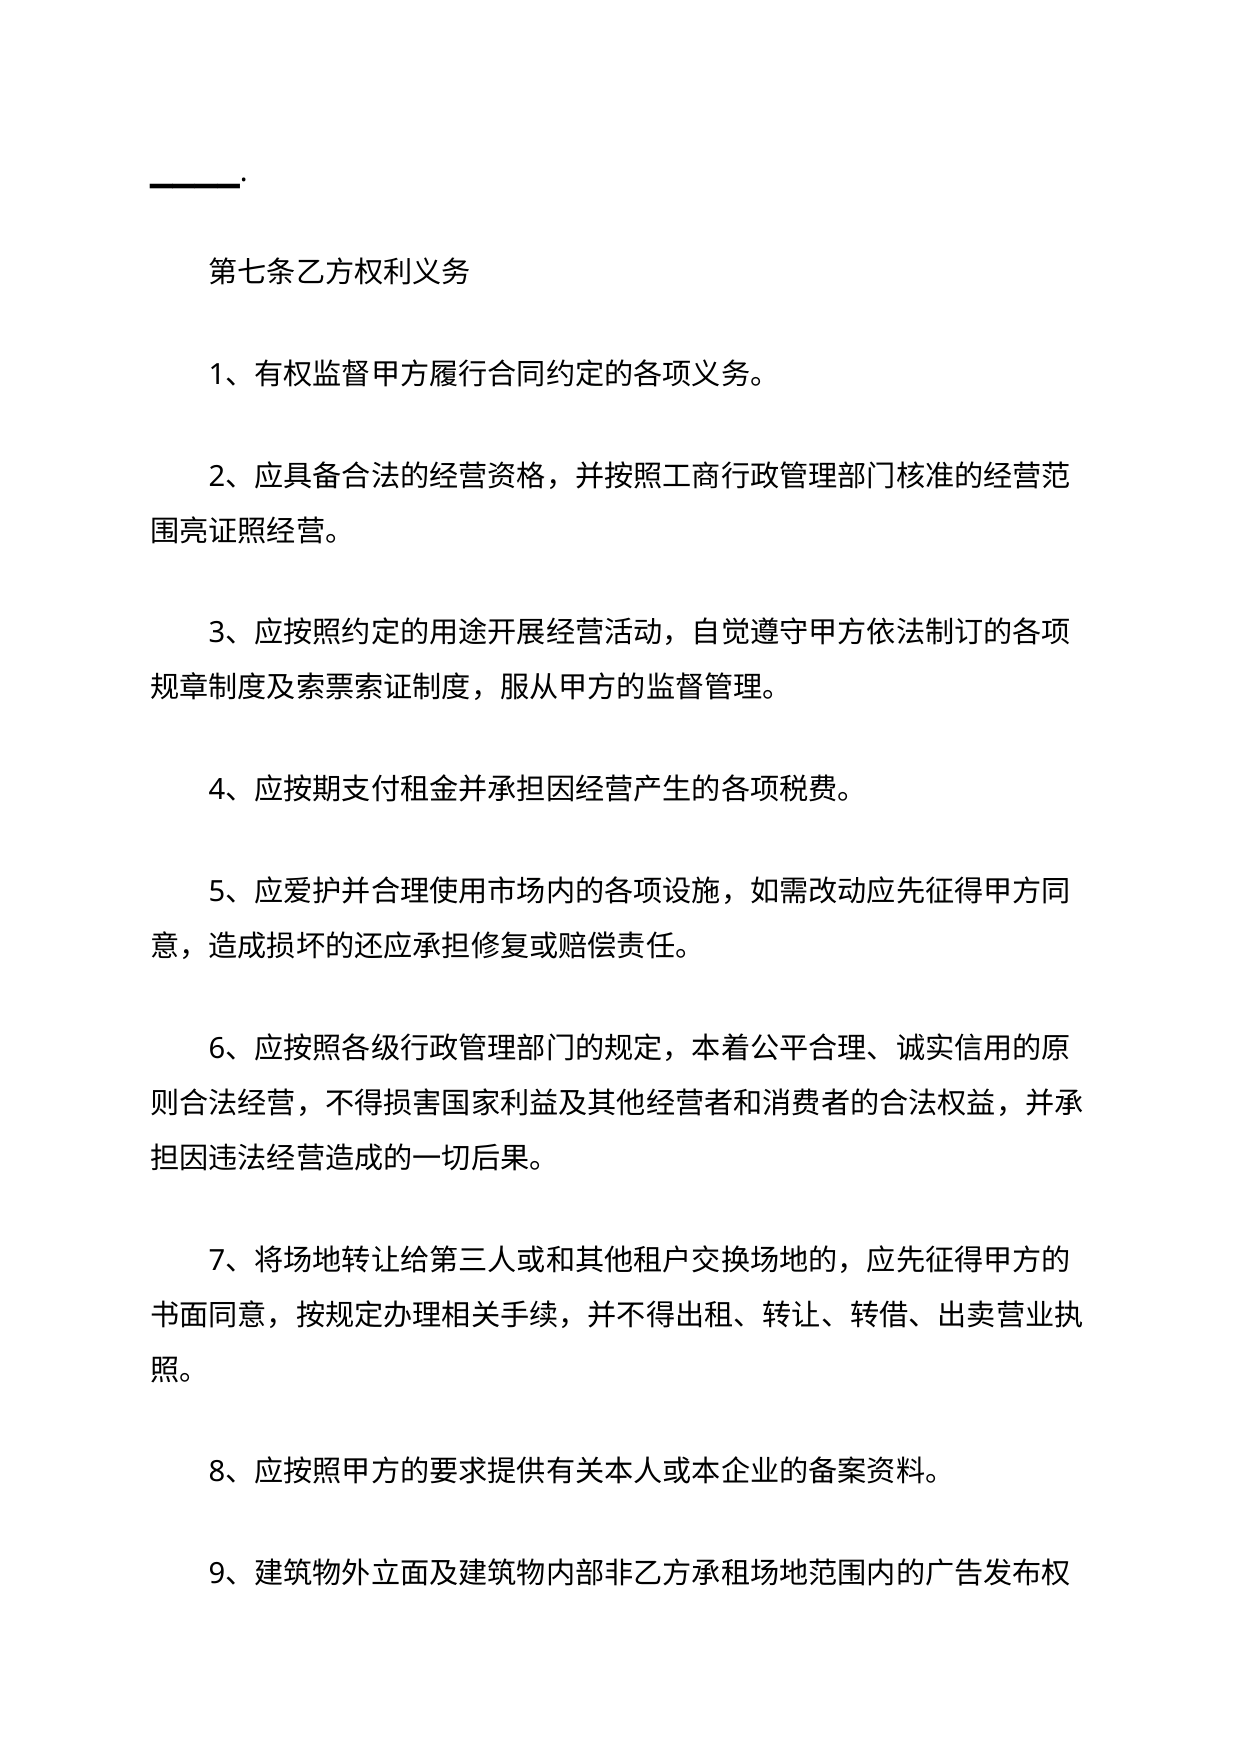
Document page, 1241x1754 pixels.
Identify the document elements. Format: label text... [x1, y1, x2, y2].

text 4、应按期支付租金并承担因经营产生的各项税费。 [150, 766, 1090, 808]
text 2、应具备合法的经营资格，并按照工商行政管理部门核准的经营范围亮证照经营。 [150, 452, 1090, 549]
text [150, 150, 1090, 190]
text 1、有权监督甲方履行合同约定的各项义务。 [150, 350, 1090, 393]
text 8、应按照甲方的要求提供有关本人或本企业的备案资料。 [150, 1448, 1090, 1490]
text 6、应按照各级行政管理部门的规定，本着公平合理、诚实信用的原则合法经营，不得损害国家利益及其他经营者和消费者的合法权益，并承担因违法经营造成的一切后果。 [150, 1024, 1090, 1177]
text 第七条乙方权利义务 [150, 248, 1090, 291]
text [150, 1550, 1090, 1592]
text 3、应按照约定的用途开展经营活动，自觉遵守甲方依法制订的各项规章制度及索票索证制度，服从甲方的监督管理。 [150, 609, 1090, 706]
text 5、应爱护并合理使用市场内的各项设施，如需改动应先征得甲方同意，造成损坏的还应承担修复或赔偿责任。 [150, 868, 1090, 965]
text 7、将场地转让给第三人或和其他租户交换场地的，应先征得甲方的书面同意，按规定办理相关手续，并不得出租、转让、转借、出卖营业执照。 [150, 1236, 1090, 1388]
